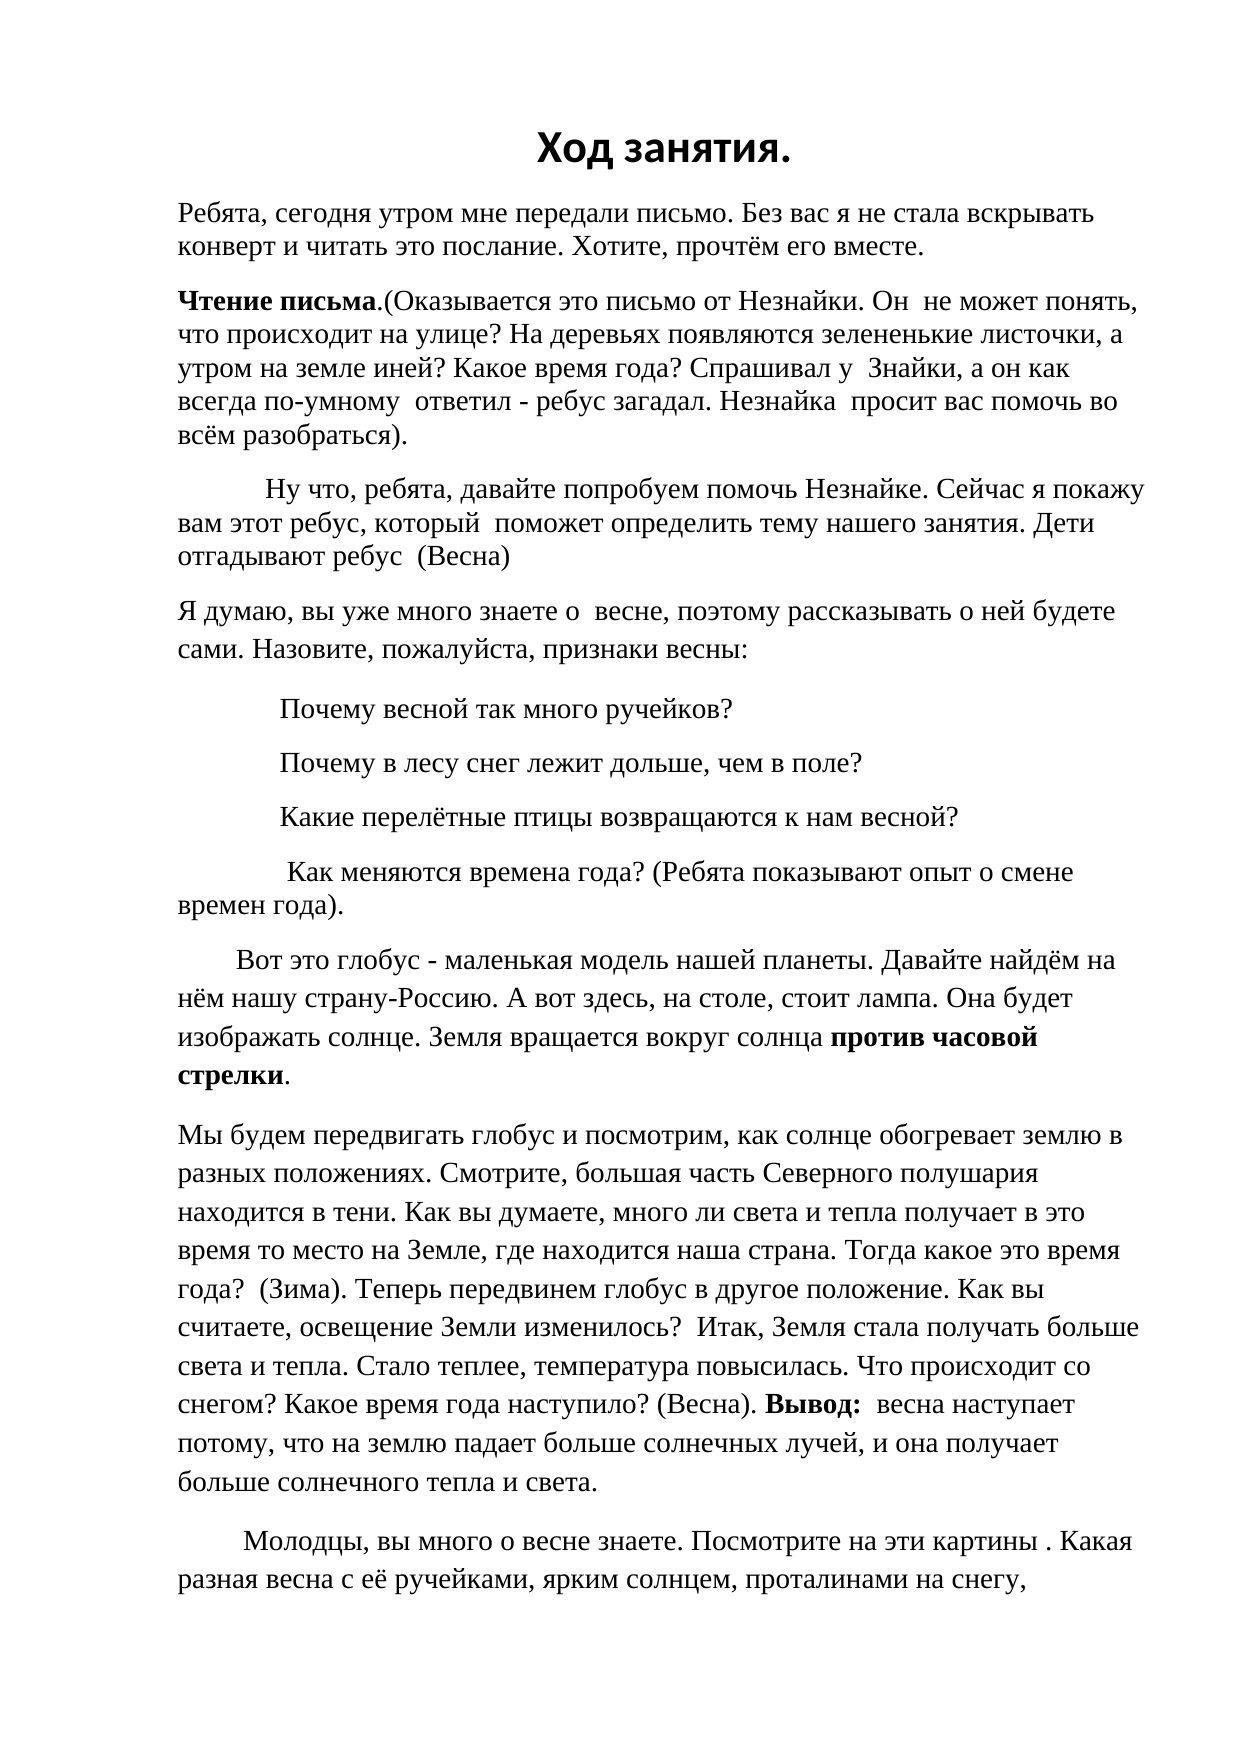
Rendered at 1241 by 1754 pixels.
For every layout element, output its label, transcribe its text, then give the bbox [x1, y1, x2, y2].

text Почему весной так много ручейков? [177, 691, 1152, 724]
text Ребята, сегодня утром мне передали письмо. Без вас я не стала вскрывать конверт и читать это послание. Хотите, прочтём его вместе. [177, 195, 1152, 262]
text Чтение письма.(Оказывается это письмо от Незнайки. Он не может понять, что происходит на улице? На деревьях появляются зелененькие листочки, а утром на земле иней? Какое время года? Спрашивал у Знайки, а он как всегда по-умному ответил - ребус загадал. Незнайка просит вас помочь во всём разобраться). [177, 283, 1152, 451]
text Какие перелётные птицы возвращаются к нам весной? [177, 799, 1152, 833]
text Как меняются времена года? (Ребята показывают опыт о смене времен года). [177, 854, 1152, 921]
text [177, 1523, 1152, 1595]
text Мы будем передвигать глобус и посмотрим, как солнце обогревает землю в разных положениях. Смотрите, большая часть Северного полушария находится в тени. Как вы думаете, много ли света и тепла получает в это время то место на Земле, где находится наша страна. Тогда какое это время года? (Зима). Теперь передвинем глобус в другое положение. Как вы считаете, освещение Земли изменилось? Итак, Земля стала получать больше света и тепла. Стало теплее, температура повысилась. Что происходит со снегом? Какое время года наступило? (Весна). Вывод: весна наступает потому, что на землю падает больше солнечных лучей, и она получает больше солнечного тепла и света. [177, 1117, 1152, 1497]
text Я думаю, вы уже много знаете о весне, поэтому рассказывать о ней будете сами. Назовите, пожалуйста, признаки весны: [177, 593, 1152, 665]
text Вот это глобус - маленькая модель нашей планеты. Давайте найдём на нём нашу страну-Россию. А вот здесь, на столе, стоит лампа. Она будет изображать солнце. Земля вращается вокруг солнца против часовой стрелки. [177, 942, 1152, 1091]
text Ход занятия. [177, 118, 1152, 174]
text Почему в лесу снег лежит дольше, чем в поле? [177, 745, 1152, 779]
text Ну что, ребята, давайте попробуем помочь Незнайке. Сейчас я покажу вам этот ребус, который поможет определить тему нашего занятия. Дети отгадывают ребус (Весна) [177, 471, 1152, 572]
